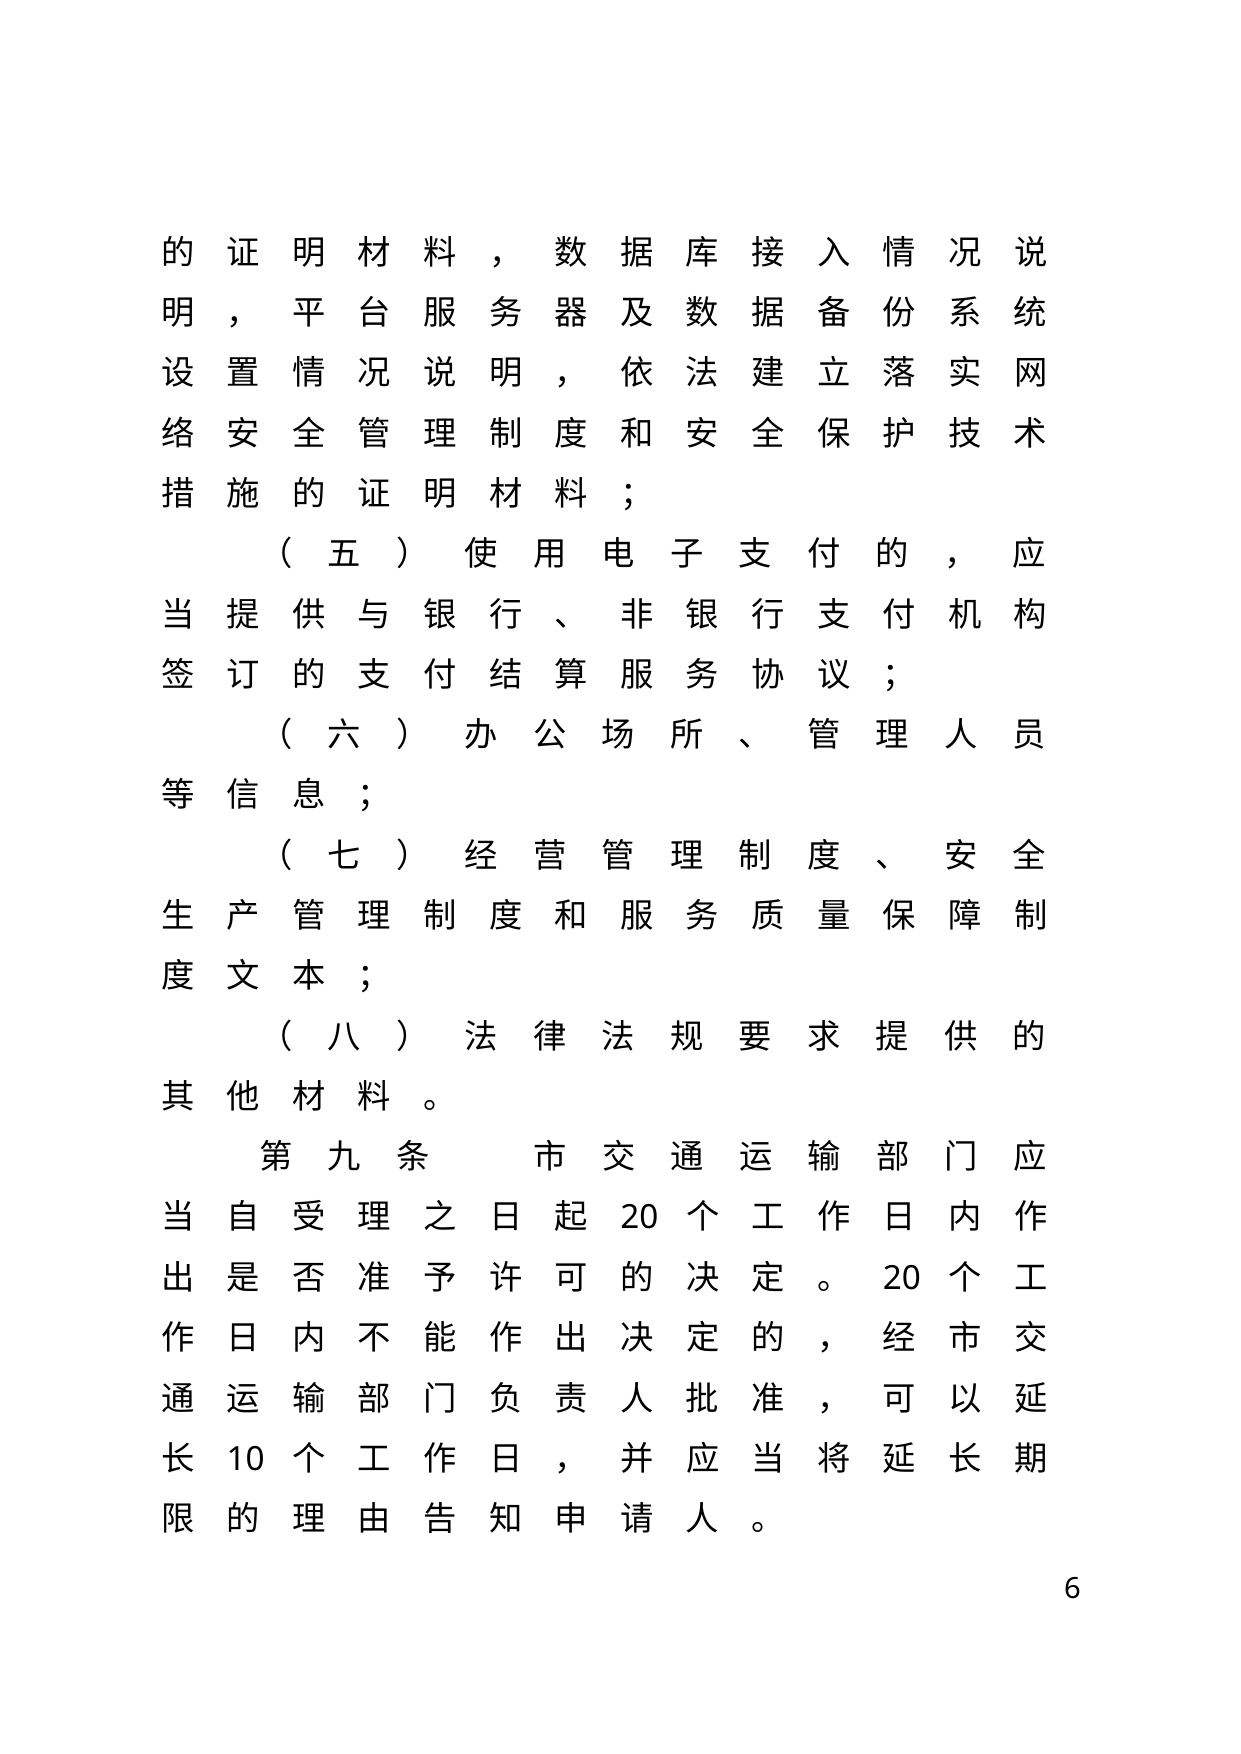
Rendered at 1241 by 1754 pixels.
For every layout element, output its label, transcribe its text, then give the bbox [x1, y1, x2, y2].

text 第九条 市交通运输部门应当自受理之日起20个工作日内作出是否准予许可的决定。20个工作日内不能作出决定的，经市交通运输部门负责人批准，可以延长10个工作日，并应当将延长期限的理由告知申请人。 [161, 1124, 1079, 1546]
text （八）法律法规要求提供的其他材料。 [161, 1003, 1079, 1124]
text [161, 219, 1079, 521]
text （六）办公场所、管理人员等信息； [161, 702, 1079, 822]
text （七）经营管理制度、安全生产管理制度和服务质量保障制度文本； [161, 822, 1079, 1003]
text （五）使用电子支付的，应当提供与银行、非银行支付机构签订的支付结算服务协议； [161, 521, 1079, 702]
